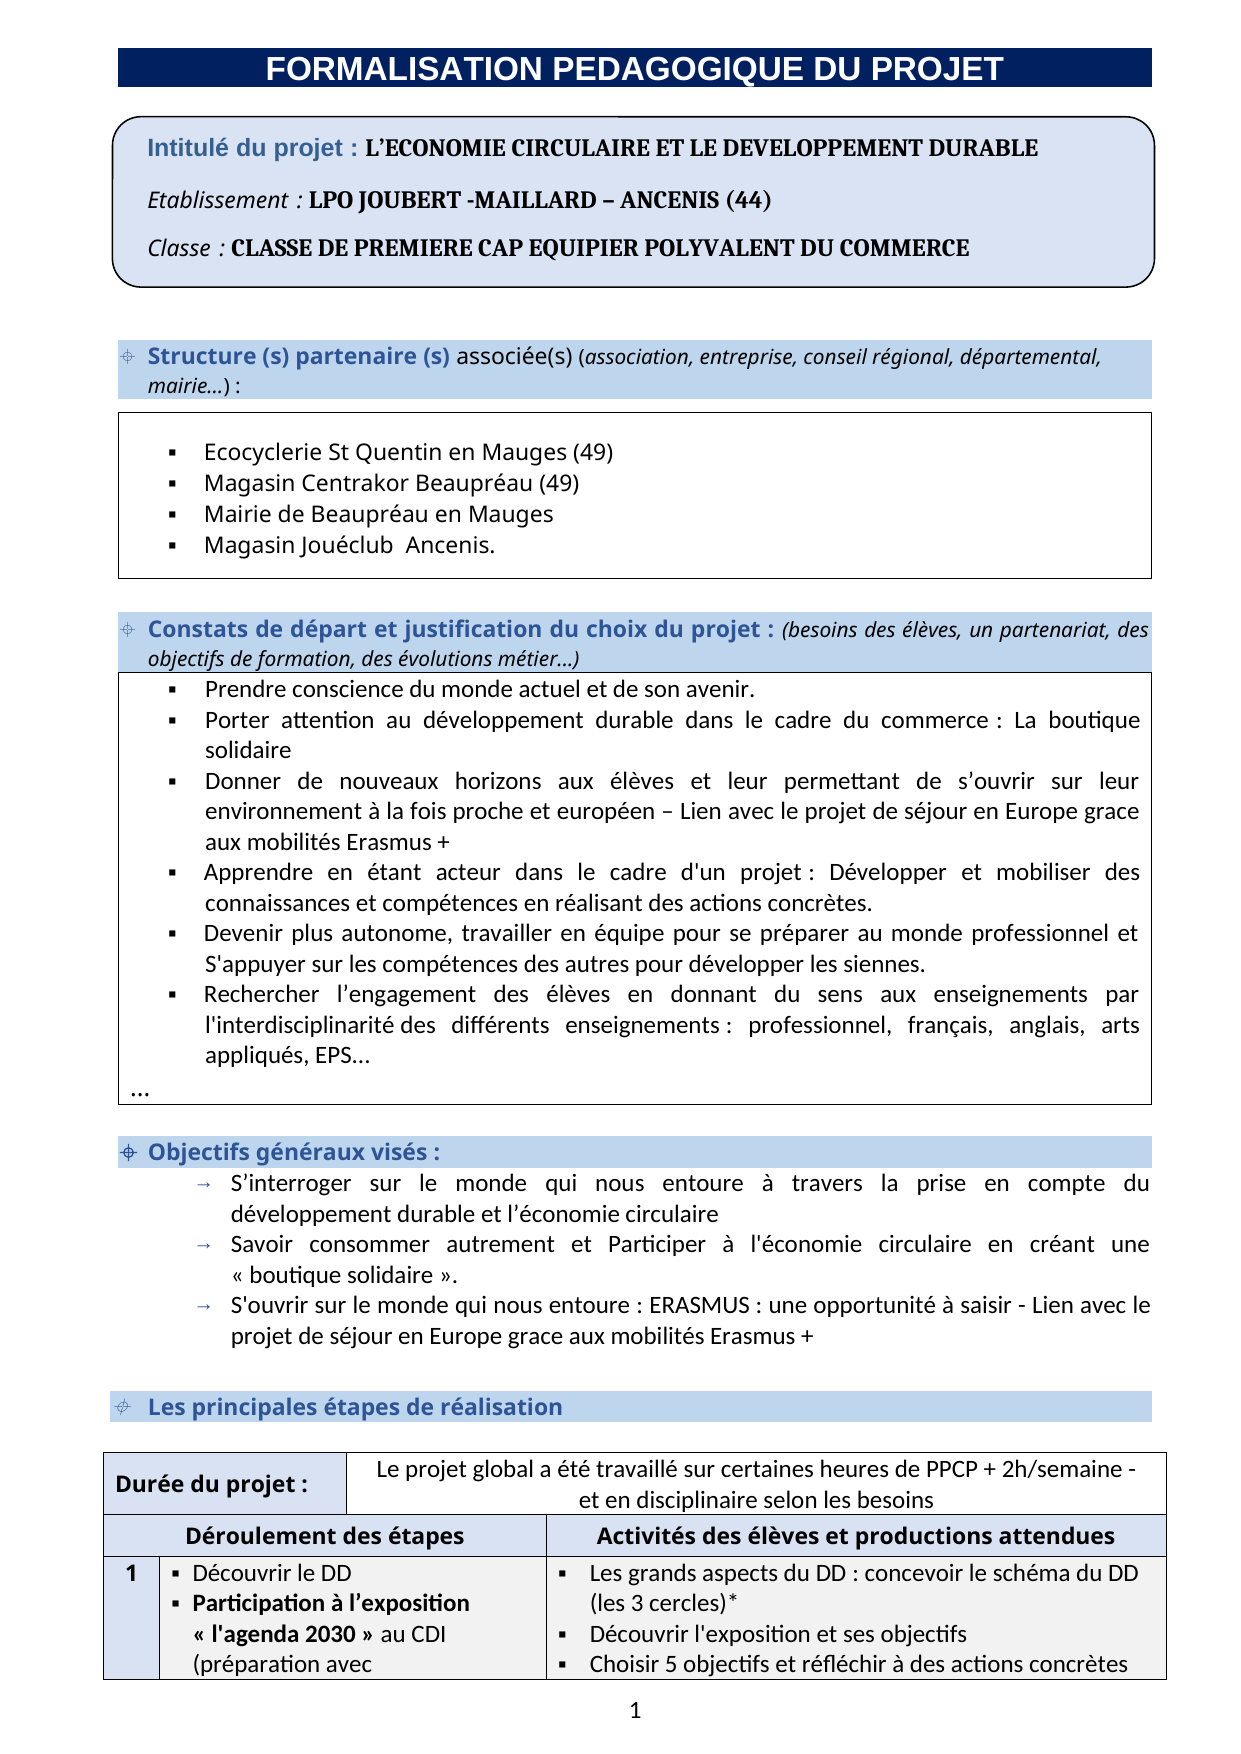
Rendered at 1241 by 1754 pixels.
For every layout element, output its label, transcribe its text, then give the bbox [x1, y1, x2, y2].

list S'ouvrir sur le monde qui nous entoure : ERASMUS : une opportunité à saisir - Lien avec le projet de séjour en Europe grace aux mobilités Erasmus + [193, 1290, 1152, 1351]
table_header Le projet global a été travaillé sur certaines heures de PPCP + 2h/semaine - et en disciplinaire selon les besoins [347, 1453, 1166, 1514]
list Objectifs généraux visés : [118, 1136, 1152, 1168]
table_header Ecocyclerie St Quentin en Mauges (49) Magasin Centrakor Beaupréau (49) Mairie de Beaupréau en Mauges Magasin Jouéclub Ancenis. [119, 413, 1151, 577]
table_header Durée du projet : [104, 1453, 346, 1514]
table_cell Activités des élèves et productions attendues [547, 1515, 1166, 1556]
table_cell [547, 1557, 1166, 1679]
table_cell 1 [104, 1557, 159, 1679]
list Constats de départ et justification du choix du projet : (besoins des élèves, un partenariat, des objectifs de formation, des évolutions métier...) [118, 612, 1152, 672]
subtitle FORMALISATION PEDAGOGIQUE DU PROJET [118, 48, 1152, 87]
list Savoir consommer autrement et Participer à l'économie circulaire en créant une « boutique solidaire ». [193, 1229, 1152, 1290]
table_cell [160, 1557, 546, 1679]
list Les principales étapes de réalisation [110, 1391, 1152, 1422]
list S’interroger sur le monde qui nous entoure à travers la prise en compte du développement durable et l’économie circulaire [193, 1168, 1152, 1229]
table_cell Déroulement des étapes [104, 1515, 546, 1556]
list Structure (s) partenaire (s) associée(s) (association, entreprise, conseil régional, départemental, mairie…) : [118, 340, 1152, 399]
table_header Prendre conscience du monde actuel et de son avenir. Porter attention au développement durable dans le cadre du commerce : La boutique solidaire Donner de nouveaux horizons aux élèves et leur permettant de s’ouvrir sur leur environnement à la fois proche et européen – Lien avec le projet de séjour en Europe grace aux mobilités Erasmus + Apprendre en étant acteur dans le cadre d'un projet : Développer et mobiliser des connaissances et compétences en réalisant des actions concrètes. Devenir plus autonome, travailler en équipe pour se préparer au monde professionnel et S'appuyer sur les compétences des autres pour développer les siennes. Rechercher l’engagement des élèves en donnant du sens aux enseignements par l'interdisciplinarité des différents enseignements : professionnel, français, anglais, arts appliqués, EPS... ... [119, 673, 1151, 1104]
